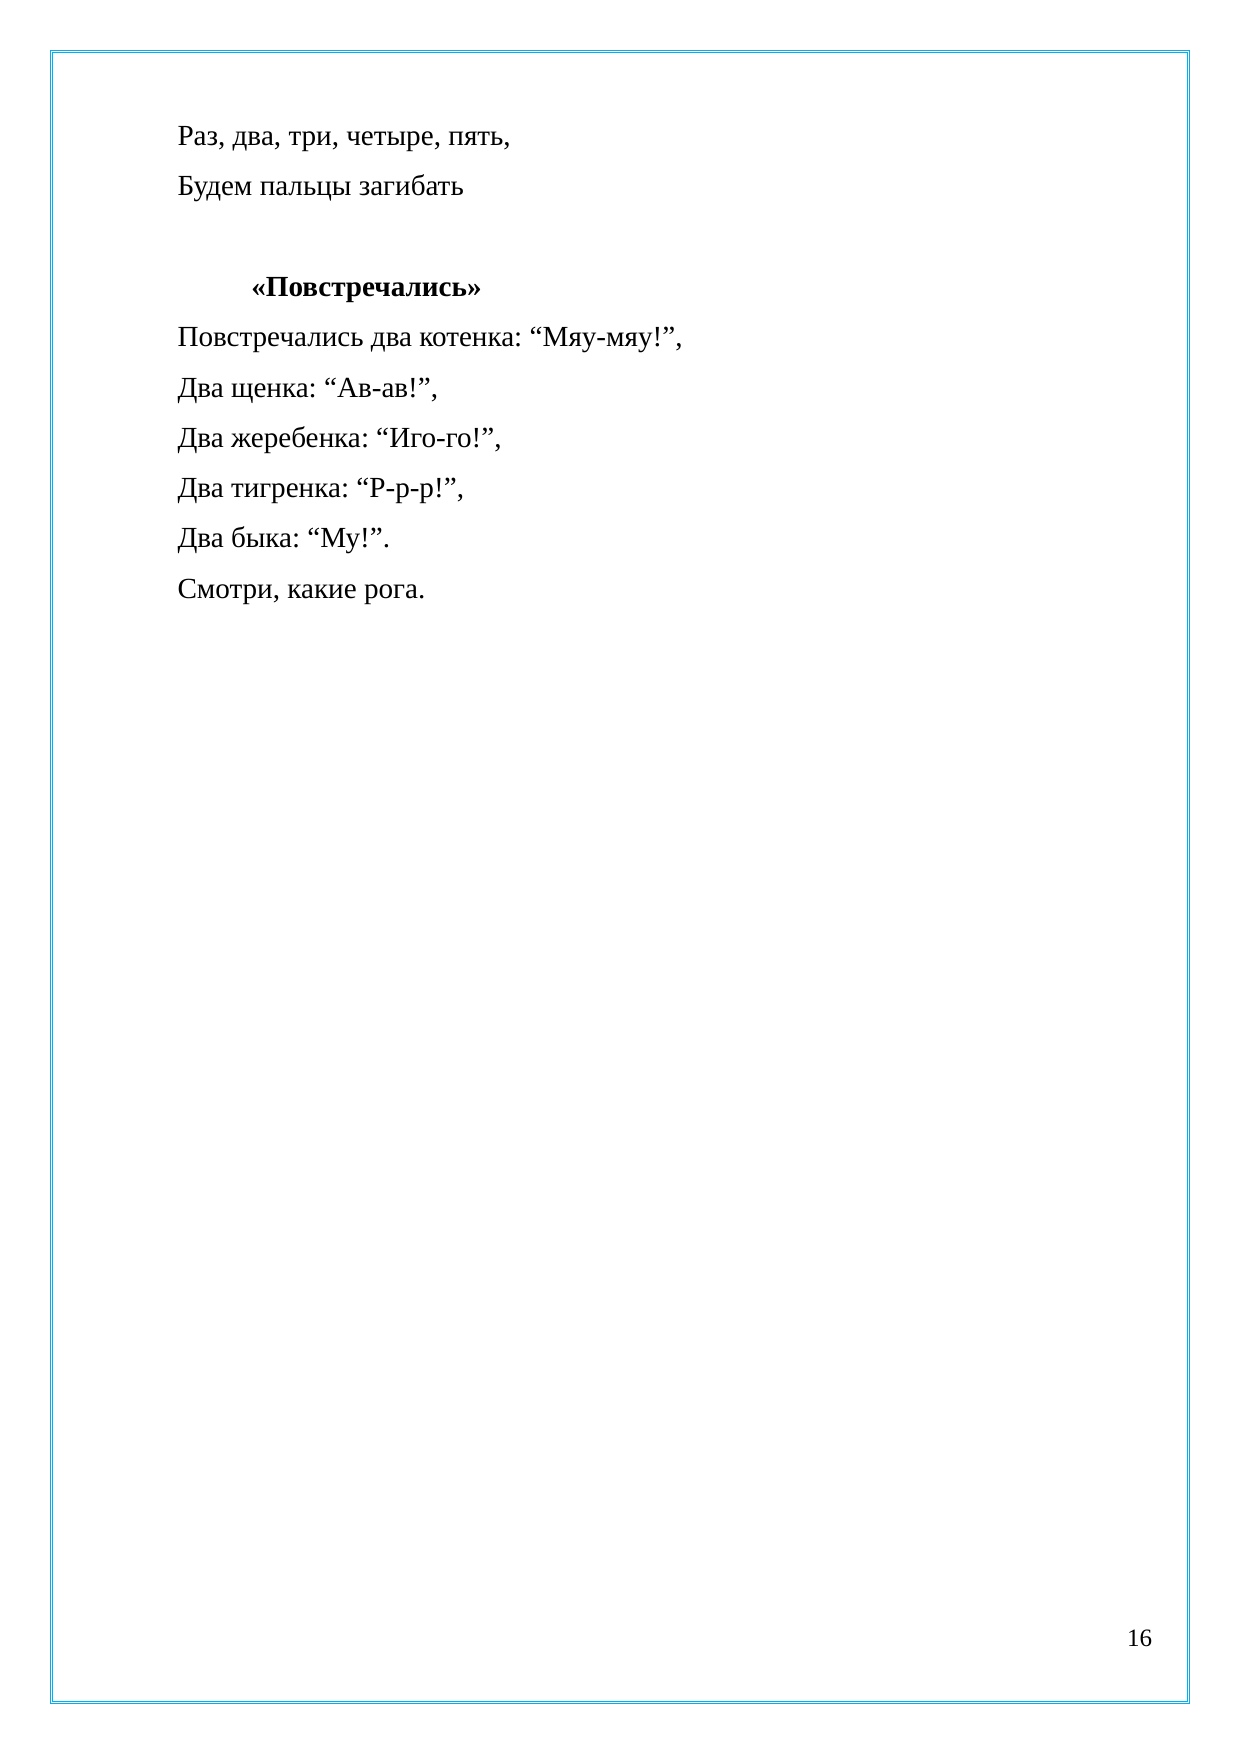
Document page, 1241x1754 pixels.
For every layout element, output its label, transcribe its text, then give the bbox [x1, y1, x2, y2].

text Повстречались два котенка: “Мяу-мяу!”, Два щенка: “Ав-ав!”, Два жеребенка: “Иго-го!”, Два тигренка: “Р-р-р!”, Два быка: “Му!”. Смотри, какие рога. [177, 319, 1152, 604]
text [177, 118, 1152, 202]
text «Повстречались» [177, 269, 1152, 303]
